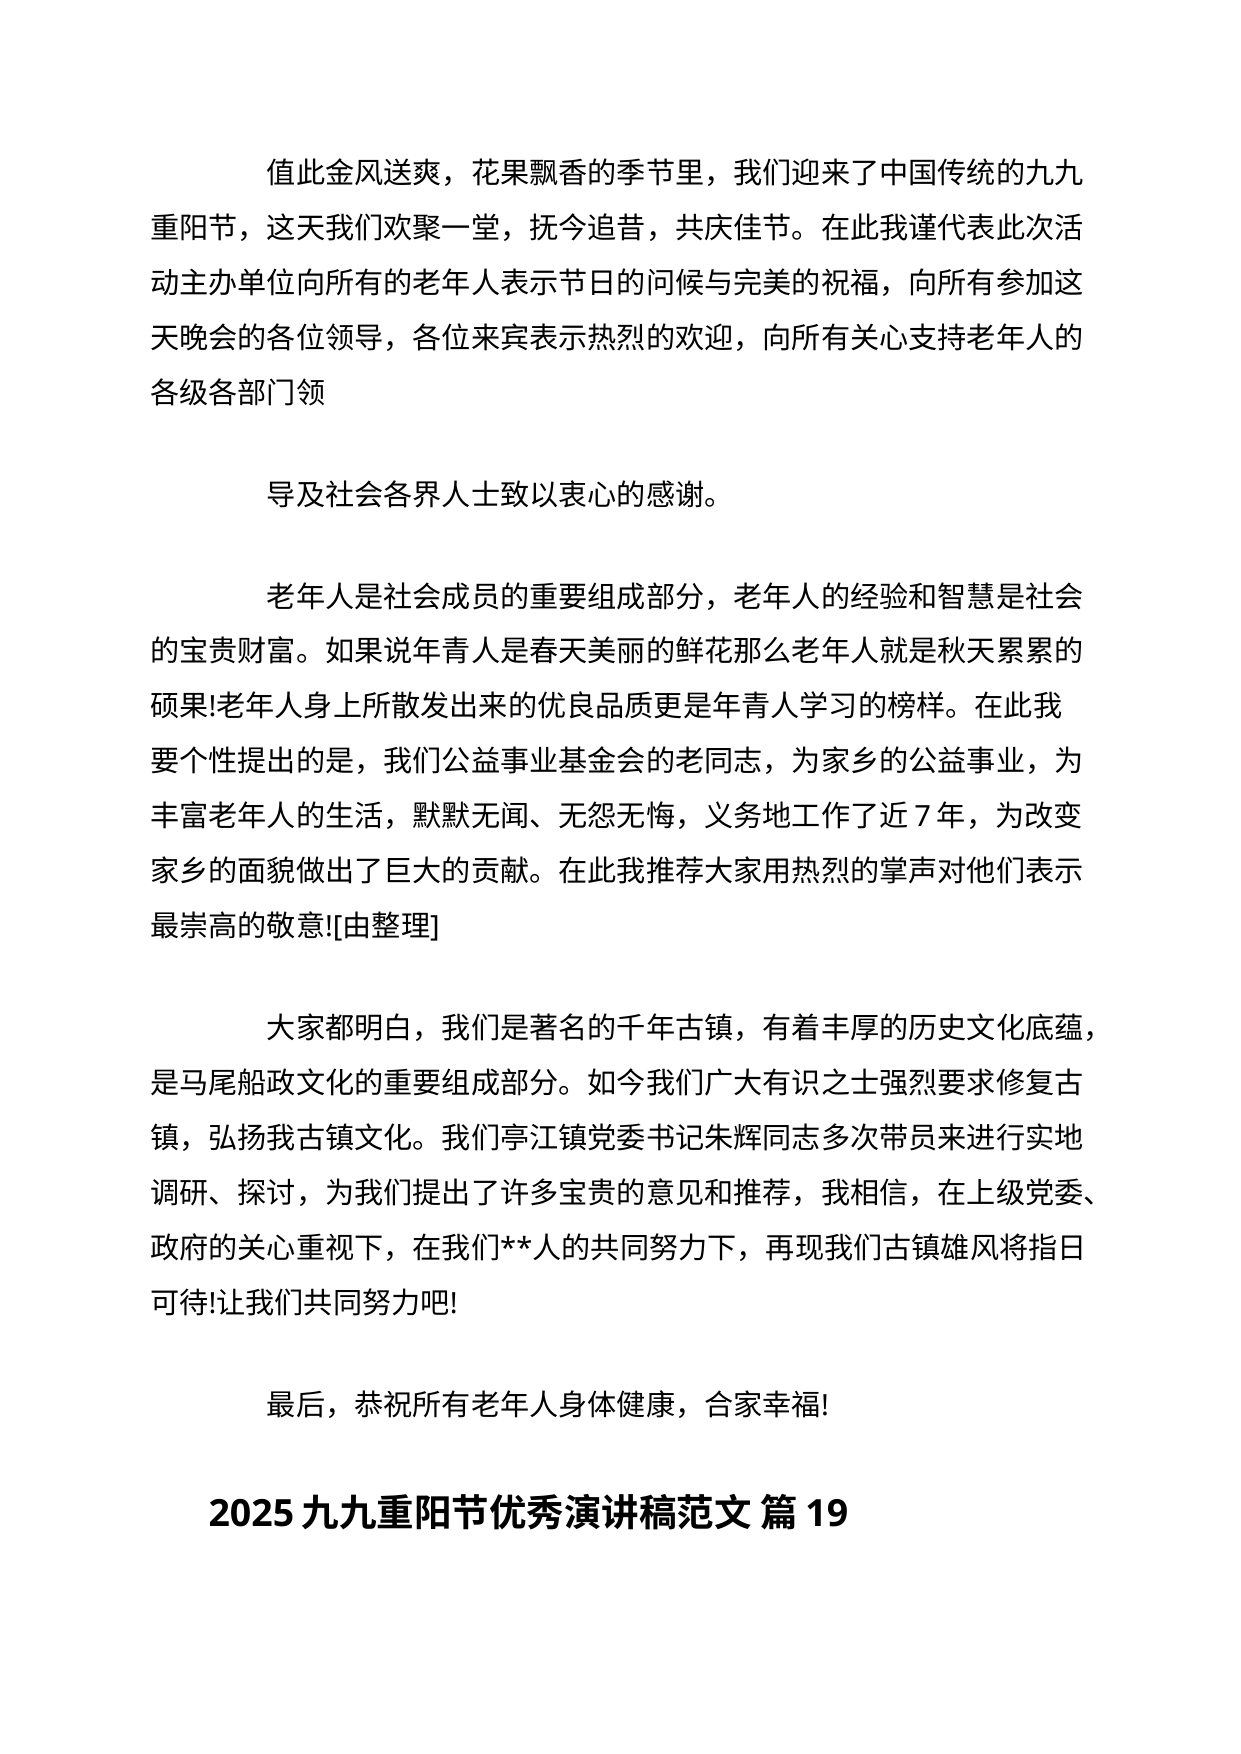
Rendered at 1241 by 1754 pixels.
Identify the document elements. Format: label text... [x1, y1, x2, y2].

text 值此金风送爽，花果飘香的季节里，我们迎来了中国传统的九九重阳节，这天我们欢聚一堂，抚今追昔，共庆佳节。在此我谨代表此次活动主办单位向所有的老年人表示节日的问候与完美的祝福，向所有参加这天晚会的各位领导，各位来宾表示热烈的欢迎，向所有关心支持老年人的各级各部门领 [150, 150, 1090, 412]
text 大家都明白，我们是著名的千年古镇，有着丰厚的历史文化底蕴，是马尾船政文化的重要组成部分。如今我们广大有识之士强烈要求修复古镇，弘扬我古镇文化。我们亭江镇党委书记朱辉同志多次带员来进行实地调研、探讨，为我们提出了许多宝贵的意见和推荐，我相信，在上级党委、政府的关心重视下，在我们**人的共同努力下，再现我们古镇雄风将指日可待!让我们共同努力吧! [150, 1005, 1090, 1322]
text 导及社会各界人士致以衷心的感谢。 [150, 471, 1090, 514]
text 2025九九重阳节优秀演讲稿范文 篇19 [150, 1483, 1090, 1538]
text 最后，恭祝所有老年人身体健康，合家幸福! [150, 1381, 1090, 1424]
text 老年人是社会成员的重要组成部分，老年人的经验和智慧是社会的宝贵财富。如果说年青人是春天美丽的鲜花那么老年人就是秋天累累的硕果!老年人身上所散发出来的优良品质更是年青人学习的榜样。在此我要个性提出的是，我们公益事业基金会的老同志，为家乡的公益事业，为丰富老年人的生活，默默无闻、无怨无悔，义务地工作了近7年，为改变家乡的面貌做出了巨大的贡献。在此我推荐大家用热烈的掌声对他们表示最崇高的敬意![由整理] [150, 573, 1090, 945]
